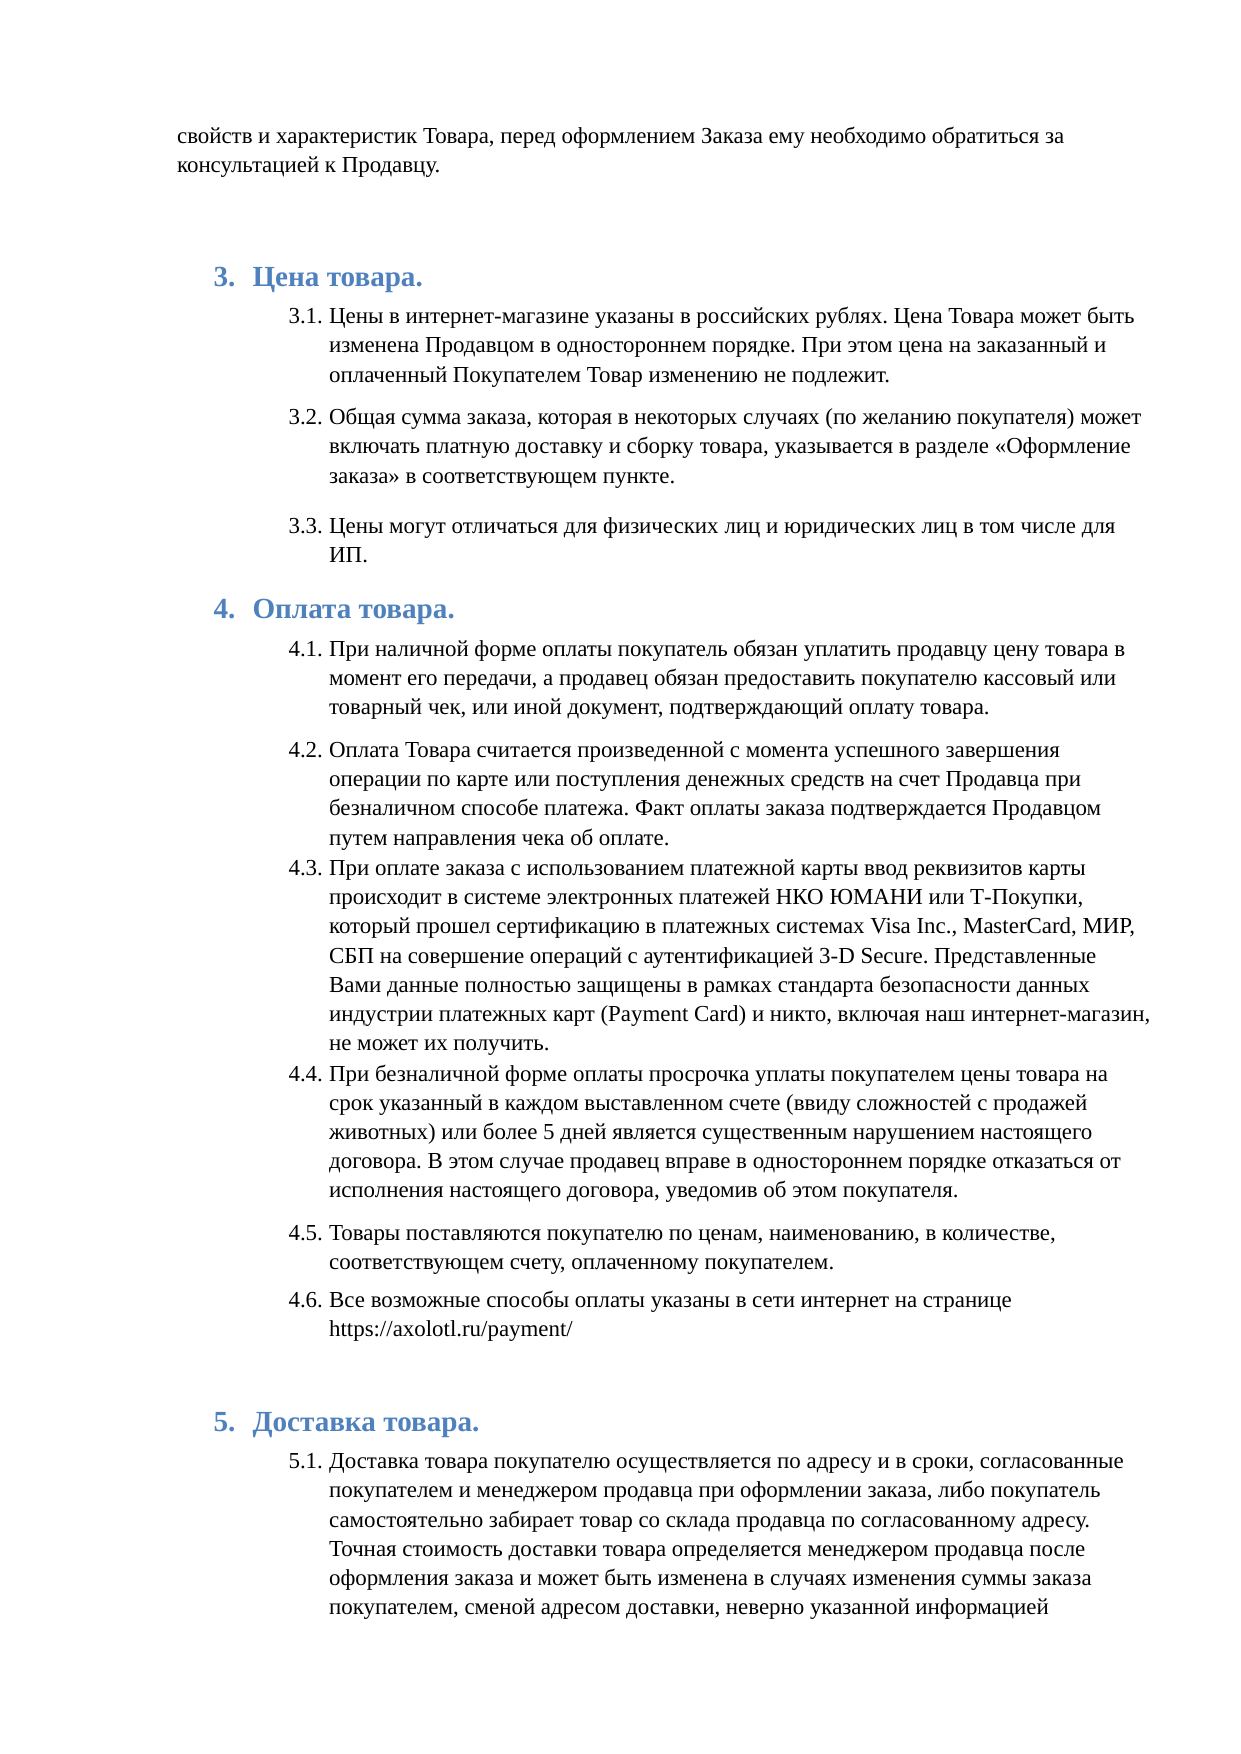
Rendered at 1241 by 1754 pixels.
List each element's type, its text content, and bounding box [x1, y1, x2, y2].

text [176, 122, 1152, 177]
list При наличной форме оплаты покупатель обязан уплатить продавцу цену товара в момент его передачи, а продавец обязан предоставить покупателю кассовый или товарный чек, или иной документ, подтверждающий оплату товара. [288, 635, 1152, 720]
list Все возможные способы оплаты указаны в сети интернет на странице https://axolotl.ru/payment/ [288, 1286, 1152, 1342]
list Цены могут отличаться для физических лиц и юридических лиц в том числе для ИП. [288, 512, 1152, 567]
list При безналичной форме оплаты просрочка уплаты покупателем цены товара на срок указанный в каждом выставленном счете (ввиду сложностей с продажей животных) или более 5 дней является существенным нарушением настоящего договора. В этом случае продавец вправе в одностороннем порядке отказаться от исполнения настоящего договора, уведомив об этом покупателя. [288, 1060, 1152, 1203]
list Оплата Товара считается произведенной с момента успешного завершения операции по карте или поступления денежных средств на счет Продавца при безналичном способе платежа. Факт оплаты заказа подтверждается Продавцом путем направления чека об оплате. [288, 736, 1152, 850]
list Товары поставляются покупателю по ценам, наименованию, в количестве, соответствующем счету, оплаченному покупателем. [288, 1219, 1152, 1274]
list При оплате заказа с использованием платежной карты ввод реквизитов карты происходит в системе электронных платежей НКО ЮМАНИ или Т-Покупки, который прошел сертификацию в платежных системах Visa Inc., MasterCard, МИР, СБП на совершение операций с аутентификацией 3-D Secure. Представленные Вами данные полностью защищены в рамках стандарта безопасности данных индустрии платежных карт (Payment Card) и никто, включая наш интернет-магазин, не может их получить. [288, 854, 1152, 1056]
list Цена товара. [213, 259, 1152, 292]
list Цены в интернет-магазине указаны в российских рублях. Цена Товара может быть изменена Продавцом в одностороннем порядке. При этом цена на заказанный и оплаченный Покупателем Товар изменению не подлежит. [288, 302, 1152, 387]
list Доставка товара. [213, 1404, 1152, 1437]
list Общая сумма заказа, которая в некоторых случаях (по желанию покупателя) может включать платную доставку и сборку товара, указывается в разделе «Оформление заказа» в соответствующем пункте. [288, 403, 1152, 488]
list Оплата товара. [213, 591, 1152, 625]
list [288, 1447, 1152, 1619]
